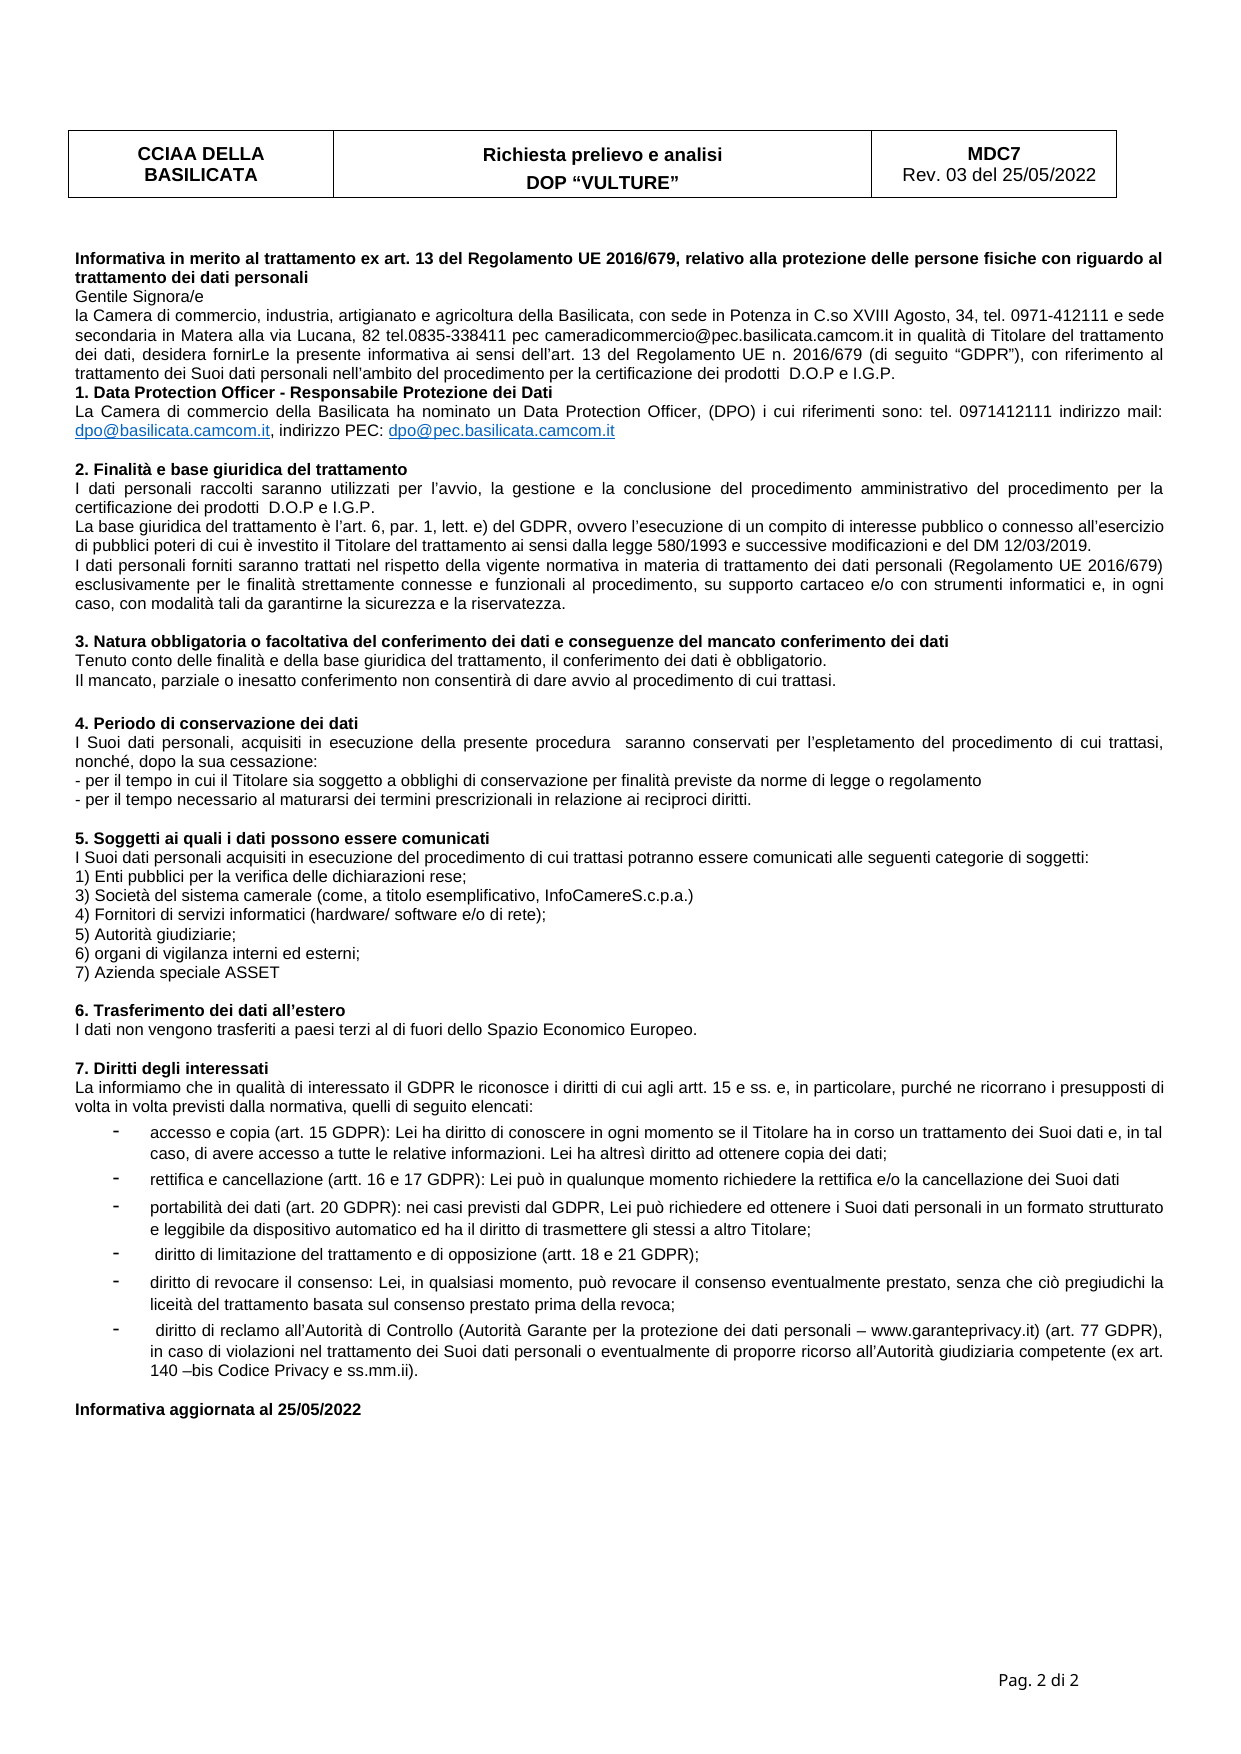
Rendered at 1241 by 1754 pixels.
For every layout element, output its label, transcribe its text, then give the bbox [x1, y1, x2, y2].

list accesso e copia (art. 15 GDPR): Lei ha diritto di conoscere in ogni momento se il Titolare ha in corso un trattamento dei Suoi dati e, in tal caso, di avere accesso a tutte le relative informazioni. Lei ha altresì diritto ad ottenere copia dei dati; [112, 1116, 1165, 1163]
text 7. Diritti degli interessati [75, 1058, 1165, 1078]
text Informativa aggiornata al 25/05/2022 [75, 1399, 1165, 1419]
text la Camera di commercio, industria, artigianato e agricoltura della Basilicata, con sede in Potenza in C.so XVIII Agosto, 34, tel. 0971-412111 e sede secondaria in Matera alla via Lucana, 82 tel.0835-338411 pec cameradicommercio@pec.basilicata.camcom.it in qualità di Titolare del trattamento dei dati, desidera fornirLe la presente informativa ai sensi dell’art. 13 del Regolamento UE n. 2016/679 (di seguito “GDPR”), con riferimento al trattamento dei Suoi dati personali nell’ambito del procedimento per la certificazione dei prodotti D.O.P e I.G.P. [75, 306, 1165, 383]
text La base giuridica del trattamento è l’art. 6, par. 1, lett. e) del GDPR, ovvero l’esecuzione di un compito di interesse pubblico o connesso all’esercizio di pubblici poteri di cui è investito il Titolare del trattamento ai sensi dalla legge 580/1993 e successive modificazioni e del DM 12/03/2019. [75, 517, 1165, 555]
list diritto di revocare il consenso: Lei, in qualsiasi momento, può revocare il consenso eventualmente prestato, senza che ciò pregiudichi la liceità del trattamento basata sul consenso prestato prima della revoca; [112, 1266, 1165, 1314]
text I Suoi dati personali acquisiti in esecuzione del procedimento di cui trattasi potranno essere comunicati alle seguenti categorie di soggetti: [75, 848, 1165, 867]
text 3. Natura obbligatoria o facoltativa del conferimento dei dati e conseguenze del mancato conferimento dei dati [75, 632, 1165, 651]
text Tenuto conto delle finalità e della base giuridica del trattamento, il conferimento dei dati è obbligatorio. [75, 651, 1165, 670]
text 3) Società del sistema camerale (come, a titolo esemplificativo, InfoCamereS.c.p.a.) [75, 886, 1165, 905]
list rettifica e cancellazione (artt. 16 e 17 GDPR): Lei può in qualunque momento richiedere la rettifica e/o la cancellazione dei Suoi dati [112, 1163, 1165, 1191]
text 7) Azienda speciale ASSET [75, 963, 1165, 982]
text 1) Enti pubblici per la verifica delle dichiarazioni rese; [75, 867, 1165, 886]
text 5) Autorità giudiziarie; [75, 924, 1165, 943]
text Il mancato, parziale o inesatto conferimento non consentirà di dare avvio al procedimento di cui trattasi. [75, 670, 1165, 689]
text 5. Soggetti ai quali i dati possono essere comunicati [75, 828, 1165, 848]
text I dati non vengono trasferiti a paesi terzi al di fuori dello Spazio Economico Europeo. [75, 1020, 1165, 1039]
list diritto di limitazione del trattamento e di opposizione (artt. 18 e 21 GDPR); [112, 1238, 1165, 1266]
text 4. Periodo di conservazione dei dati [75, 713, 1165, 733]
text Gentile Signora/e [75, 287, 1165, 306]
text - per il tempo in cui il Titolare sia soggetto a obblighi di conservazione per finalità previste da norme di legge o regolamento [75, 771, 1165, 790]
text La informiamo che in qualità di interessato il GDPR le riconosce i diritti di cui agli artt. 15 e ss. e, in particolare, purché ne ricorrano i presupposti di volta in volta previsti dalla normativa, quelli di seguito elencati: [75, 1078, 1165, 1116]
text 6. Trasferimento dei dati all’estero [75, 1001, 1165, 1020]
text I dati personali raccolti saranno utilizzati per l’avvio, la gestione e la conclusione del procedimento amministrativo del procedimento per la certificazione dei prodotti D.O.P e I.G.P. [75, 479, 1165, 517]
text Informativa in merito al trattamento ex art. 13 del Regolamento UE 2016/679, relativo alla protezione delle persone fisiche con riguardo al trattamento dei dati personali [75, 249, 1165, 287]
text 1. Data Protection Officer - Responsabile Protezione dei Dati [75, 383, 1165, 402]
text La Camera di commercio della Basilicata ha nominato un Data Protection Officer, (DPO) i cui riferimenti sono: tel. 0971412111 indirizzo mail: dpo@basilicata.camcom.it, indirizzo PEC: dpo@pec.basilicata.camcom.it [75, 402, 1165, 440]
text I dati personali forniti saranno trattati nel rispetto della vigente normativa in materia di trattamento dei dati personali (Regolamento UE 2016/679) esclusivamente per le finalità strettamente connesse e funzionali al procedimento, su supporto cartaceo e/o con strumenti informatici e, in ogni caso, con modalità tali da garantirne la sicurezza e la riservatezza. [75, 555, 1165, 613]
list portabilità dei dati (art. 20 GDPR): nei casi previsti dal GDPR, Lei può richiedere ed ottenere i Suoi dati personali in un formato strutturato e leggibile da dispositivo automatico ed ha il diritto di trasmettere gli stessi a altro Titolare; [112, 1191, 1165, 1238]
text 2. Finalità e base giuridica del trattamento [75, 459, 1165, 479]
text 6) organi di vigilanza interni ed esterni; [75, 943, 1165, 963]
text 4) Fornitori di servizi informatici (hardware/ software e/o di rete); [75, 905, 1165, 924]
list diritto di reclamo all’Autorità di Controllo (Autorità Garante per la protezione dei dati personali – www.garanteprivacy.it) (art. 77 GDPR), in caso di violazioni nel trattamento dei Suoi dati personali o eventualmente di proporre ricorso all’Autorità giudiziaria competente (ex art. 140 –bis Codice Privacy e ss.mm.ii). [112, 1314, 1165, 1380]
text I Suoi dati personali, acquisiti in esecuzione della presente procedura saranno conservati per l’espletamento del procedimento di cui trattasi, nonché, dopo la sua cessazione: [75, 733, 1165, 771]
text - per il tempo necessario al maturarsi dei termini prescrizionali in relazione ai reciproci diritti. [75, 790, 1165, 809]
